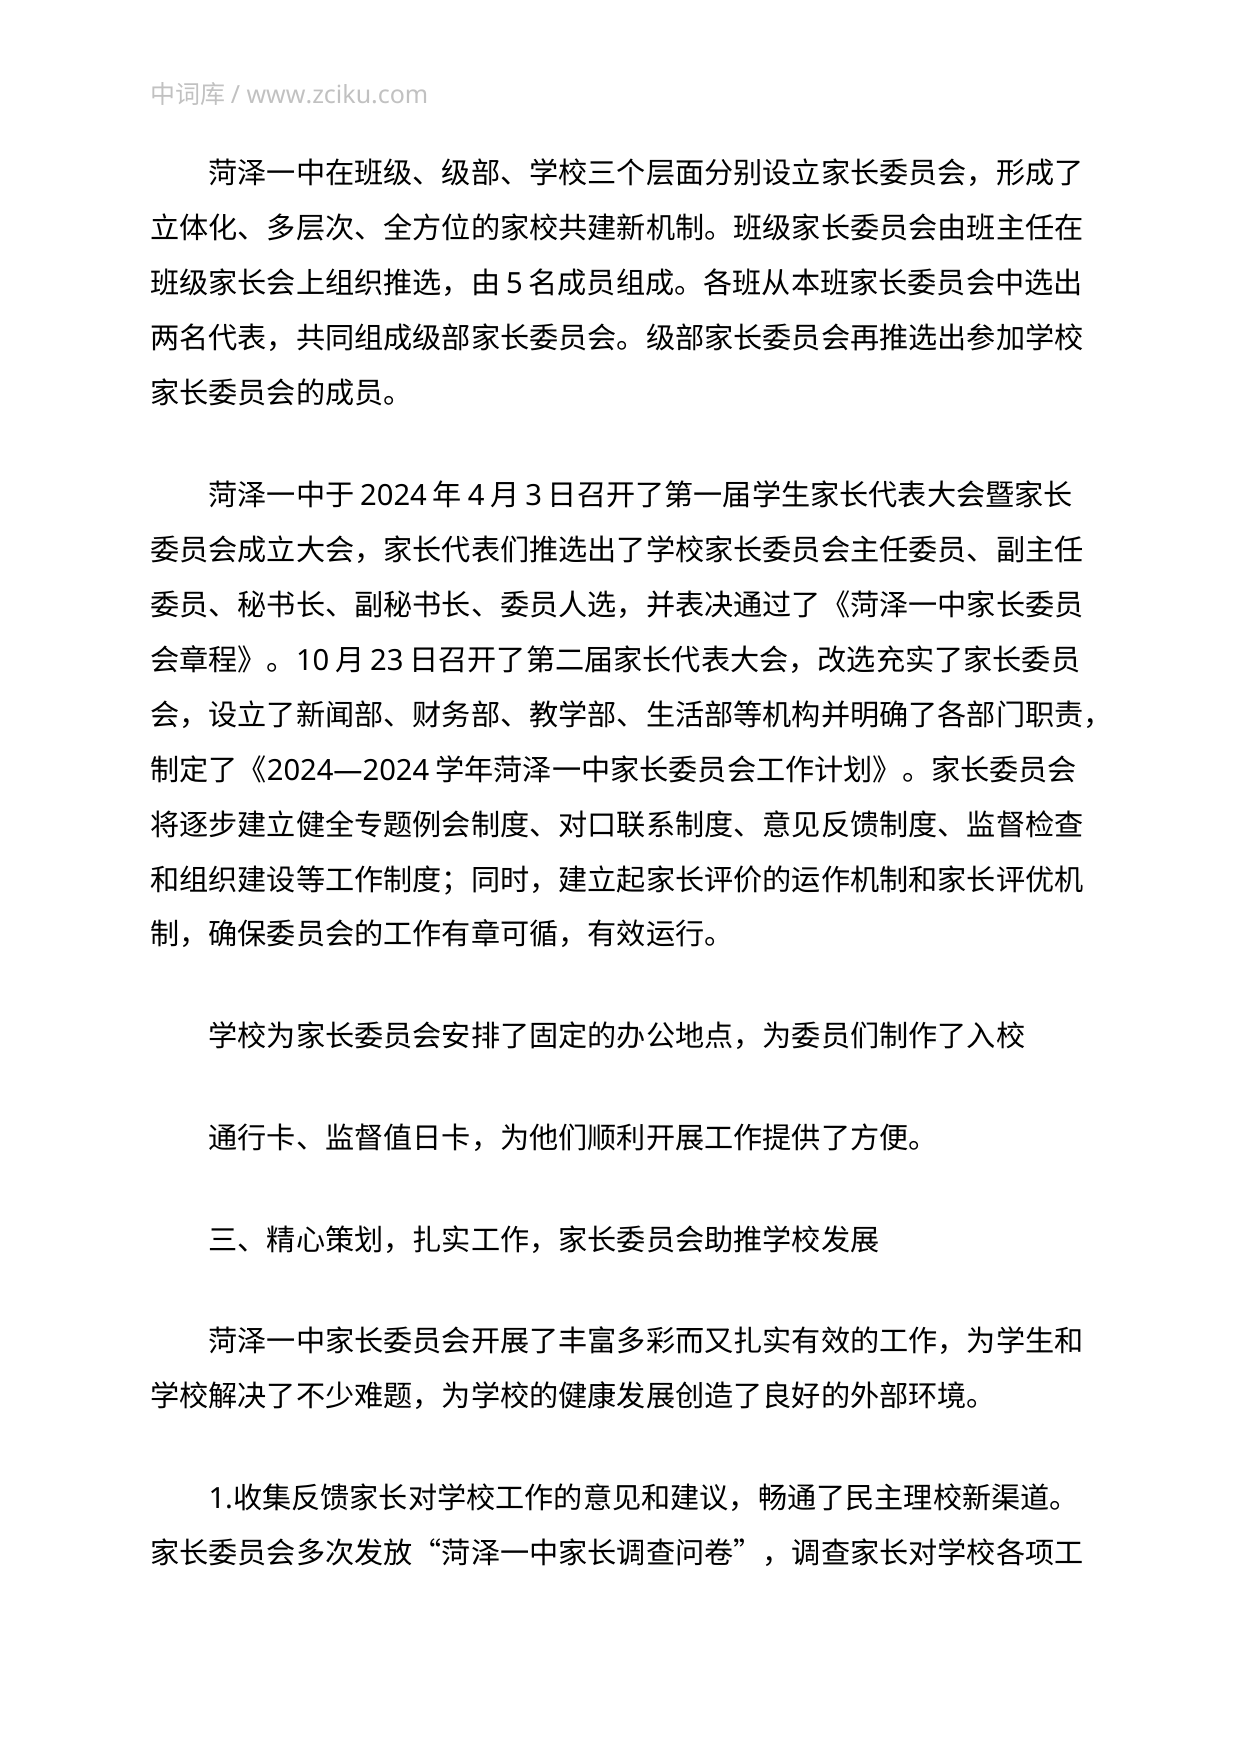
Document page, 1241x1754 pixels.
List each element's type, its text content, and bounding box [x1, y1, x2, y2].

text 三、精心策划，扎实工作，家长委员会助推学校发展 [150, 1216, 1090, 1258]
text 菏泽一中在班级、级部、学校三个层面分别设立家长委员会，形成了立体化、多层次、全方位的家校共建新机制。班级家长委员会由班主任在班级家长会上组织推选，由5名成员组成。各班从本班家长委员会中选出两名代表，共同组成级部家长委员会。级部家长委员会再推选出参加学校家长委员会的成员。 [150, 150, 1090, 412]
text 学校为家长委员会安排了固定的办公地点，为委员们制作了入校 [150, 1013, 1090, 1055]
text 菏泽一中家长委员会开展了丰富多彩而又扎实有效的工作，为学生和学校解决了不少难题，为学校的健康发展创造了良好的外部环境。 [150, 1318, 1090, 1415]
text 菏泽一中于2024年4月3日召开了第一届学生家长代表大会暨家长委员会成立大会，家长代表们推选出了学校家长委员会主任委员、副主任委员、秘书长、副秘书长、委员人选，并表决通过了《菏泽一中家长委员会章程》。10月23日召开了第二届家长代表大会，改选充实了家长委员会，设立了新闻部、财务部、教学部、生活部等机构并明确了各部门职责，制定了《2024—2024学年菏泽一中家长委员会工作计划》。家长委员会将逐步建立健全专题例会制度、对口联系制度、意见反馈制度、监督检查和组织建设等工作制度；同时，建立起家长评价的运作机制和家长评优机制，确保委员会的工作有章可循，有效运行。 [150, 471, 1090, 953]
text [150, 1475, 1090, 1572]
text 通行卡、监督值日卡，为他们顺利开展工作提供了方便。 [150, 1114, 1090, 1157]
